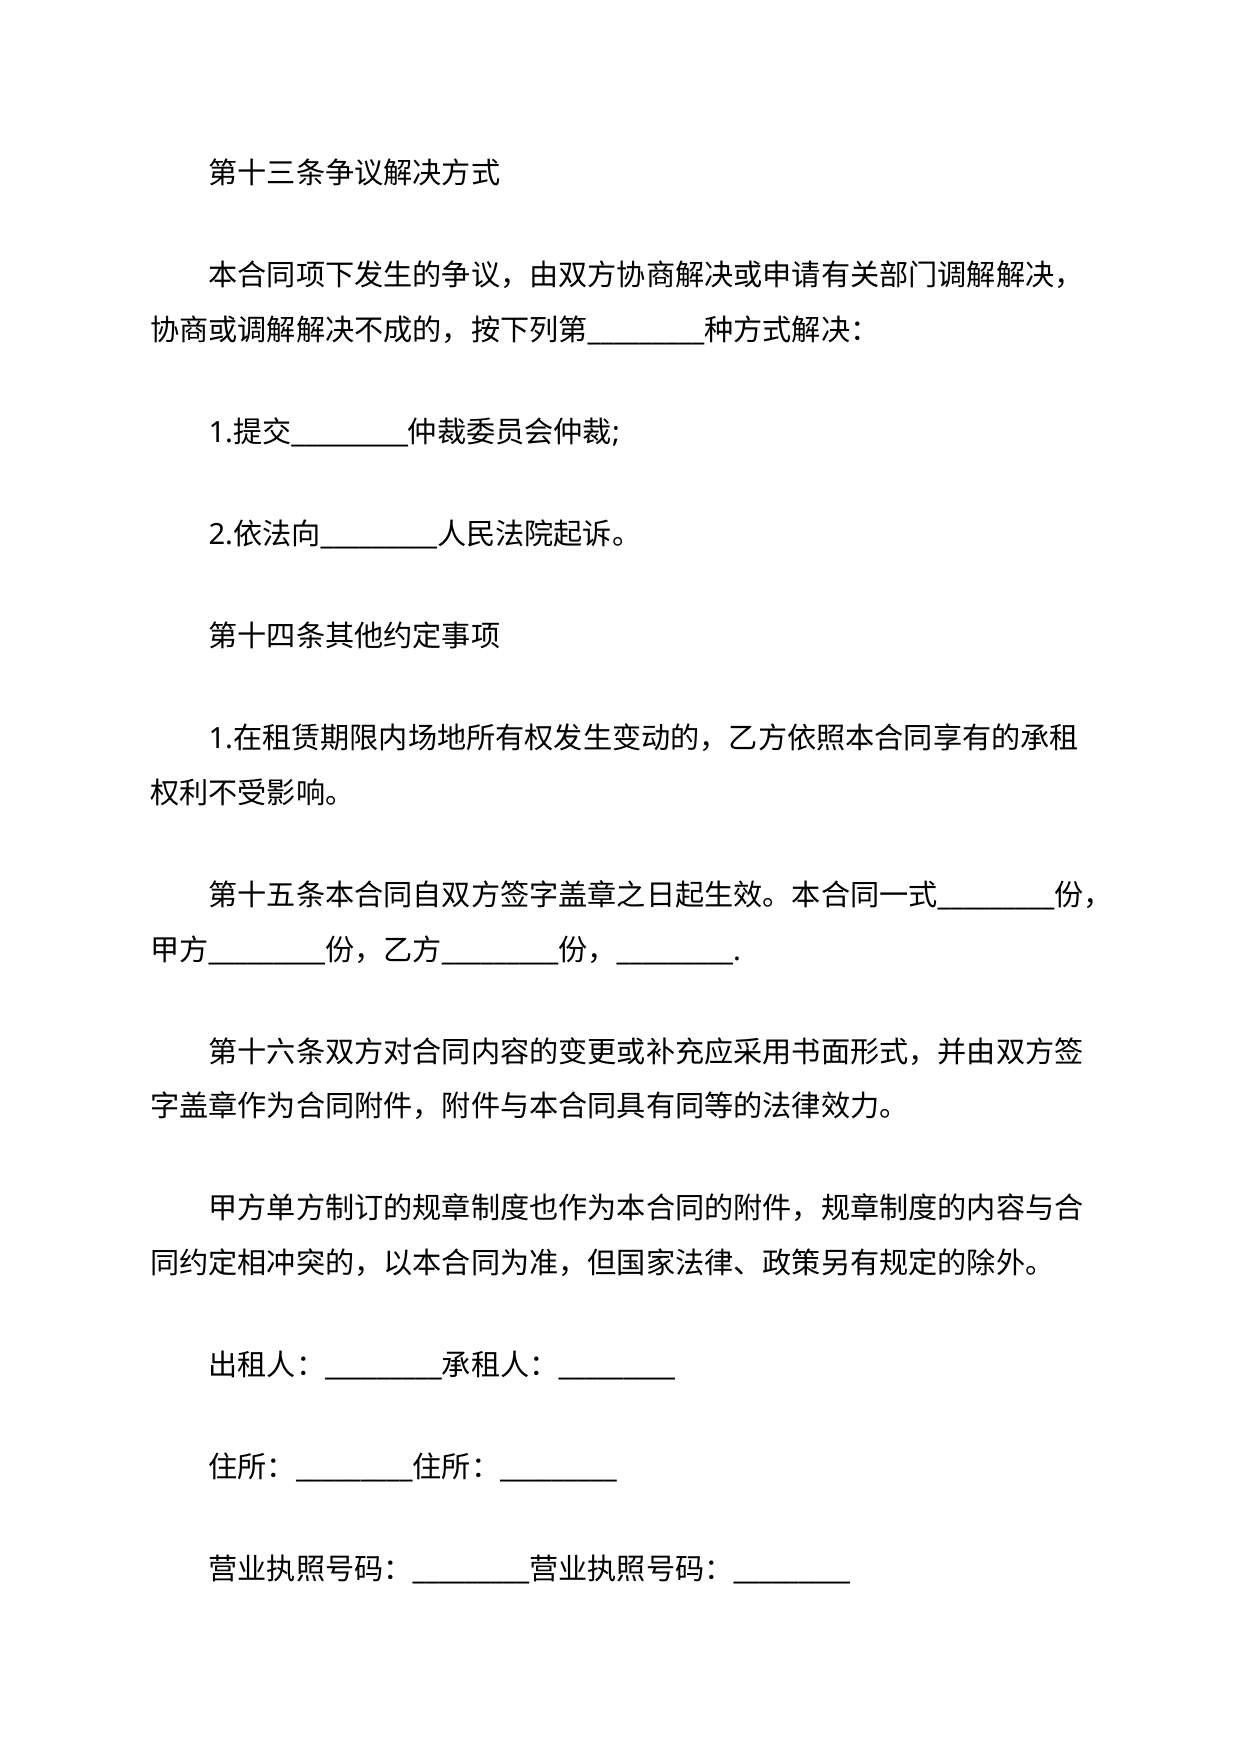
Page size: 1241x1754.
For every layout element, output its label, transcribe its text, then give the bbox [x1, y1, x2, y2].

text 出租人：_________承租人：_________ [150, 1341, 1090, 1384]
text 第十四条其他约定事项 [150, 613, 1090, 655]
text 甲方单方制订的规章制度也作为本合同的附件，规章制度的内容与合同约定相冲突的，以本合同为准，但国家法律、政策另有规定的除外。 [150, 1185, 1090, 1282]
text 2.依法向_________人民法院起诉。 [150, 511, 1090, 553]
text 住所：_________住所：_________ [150, 1443, 1090, 1486]
text 第十六条双方对合同内容的变更或补充应采用书面形式，并由双方签字盖章作为合同附件，附件与本合同具有同等的法律效力。 [150, 1028, 1090, 1125]
text 1.提交_________仲裁委员会仲裁; [150, 409, 1090, 451]
text 第十五条本合同自双方签字盖章之日起生效。本合同一式_________份，甲方_________份，乙方_________份，_________. [150, 871, 1090, 968]
text 1.在租赁期限内场地所有权发生变动的，乙方依照本合同享有的承租权利不受影响。 [150, 714, 1090, 812]
text 营业执照号码：_________营业执照号码：_________ [150, 1545, 1090, 1588]
text 第十三条争议解决方式 [150, 150, 1090, 192]
text 本合同项下发生的争议，由双方协商解决或申请有关部门调解解决，协商或调解解决不成的，按下列第_________种方式解决： [150, 252, 1090, 349]
